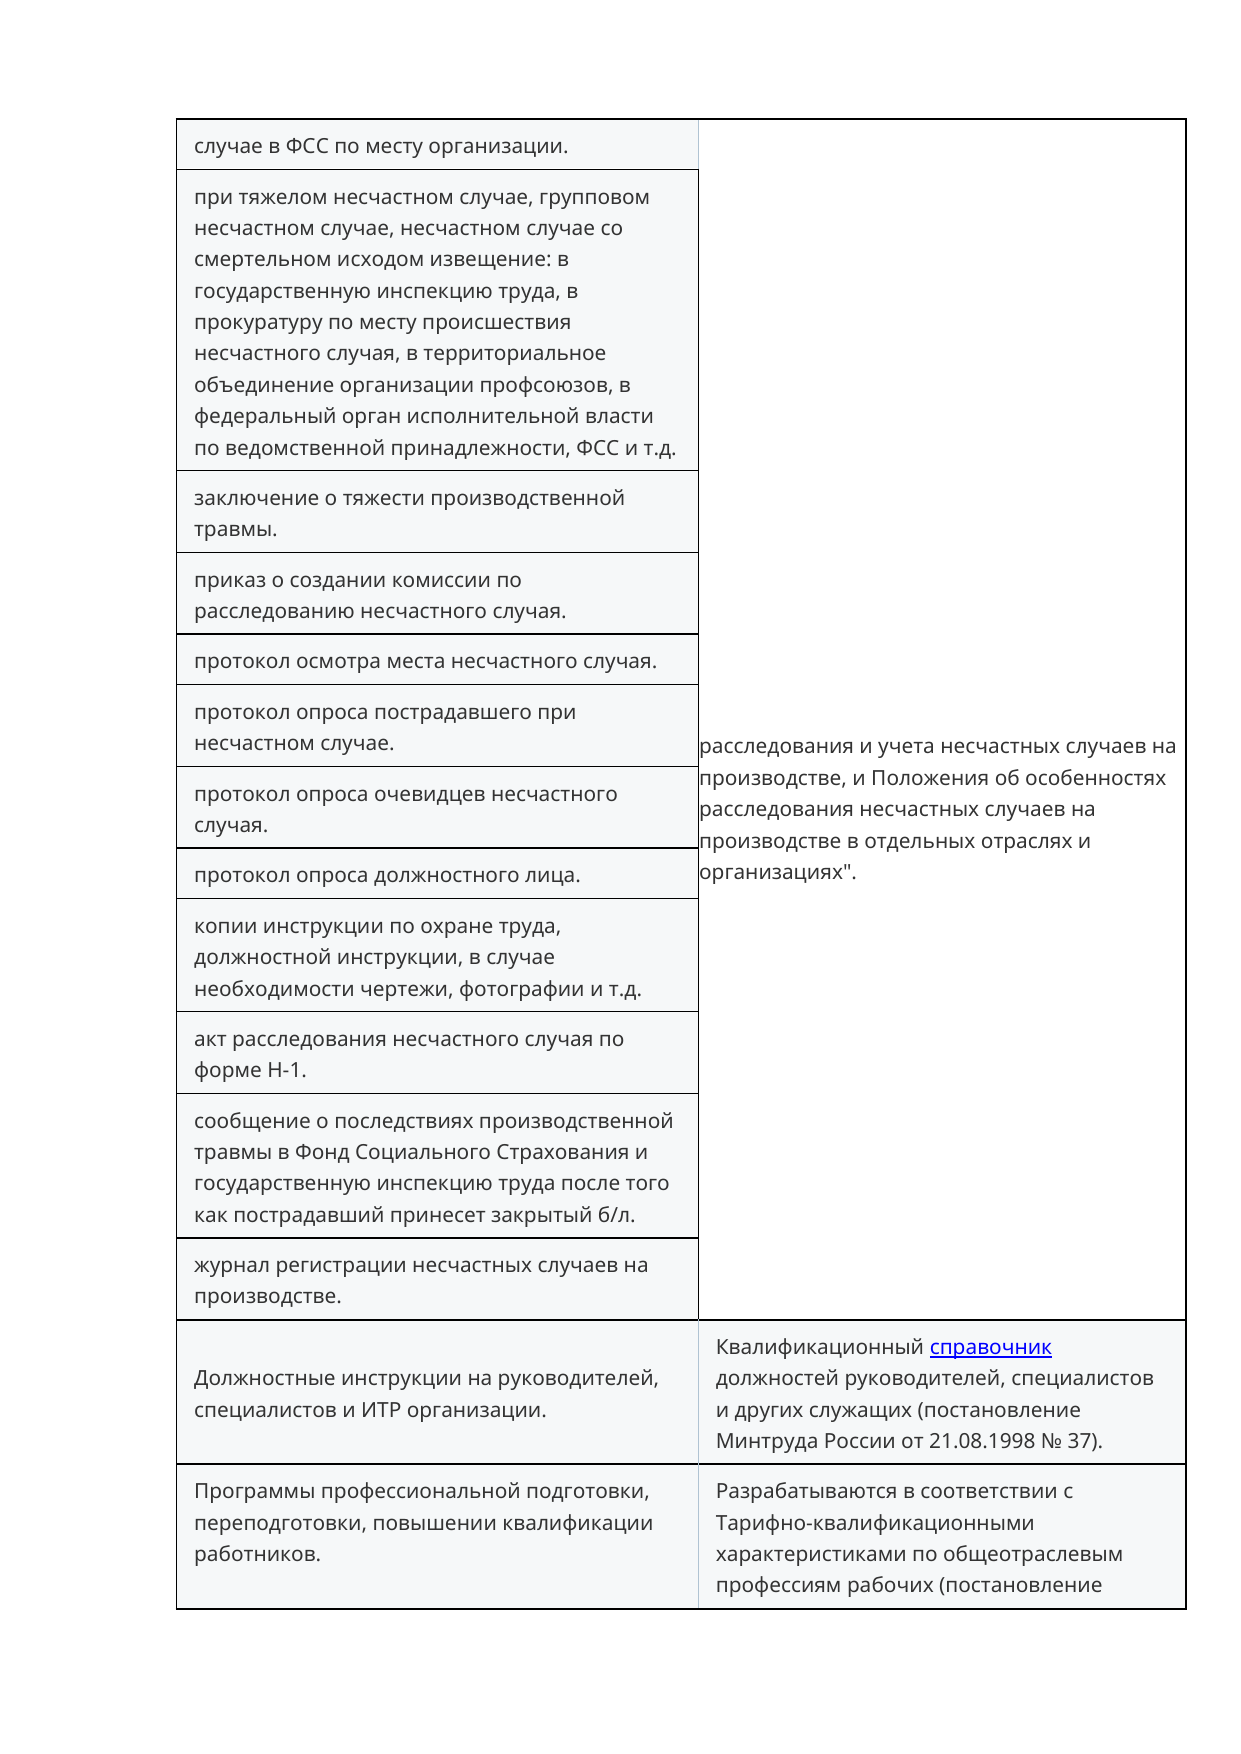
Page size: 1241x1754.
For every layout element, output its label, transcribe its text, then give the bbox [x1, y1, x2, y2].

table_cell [177, 120, 698, 168]
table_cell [177, 1465, 698, 1608]
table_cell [699, 1465, 1185, 1608]
table_cell Должностные инструкции на руководителей, специалистов и ИТР организации. [177, 1321, 698, 1463]
table_cell протокол опроса очевидцев несчастного случая. [177, 767, 698, 847]
table_cell приказ о создании комиссии по расследованию несчастного случая. [177, 553, 698, 633]
table_cell заключение о тяжести производственной травмы. [177, 471, 698, 552]
table_cell журнал регистрации несчастных случаев на производстве. [177, 1239, 698, 1319]
table_cell протокол опроса должностного лица. [177, 849, 698, 898]
table_cell протокол опроса пострадавшего при несчастном случае. [177, 685, 698, 766]
table_cell Квалификационный справочник должностей руководителей, специалистов и других служащих (постановление Минтруда России от 21.08.1998 № 37). [699, 1321, 1185, 1463]
table_cell при тяжелом несчастном случае, групповом несчастном случае, несчастном случае со смертельном исходом извещение: в государственную инспекцию труда, в прокуратуру по месту происшествия несчастного случая, в территориальное объединение организации профсоюзов, в федеральный орган исполнительной власти по ведомственной принадлежности, ФСС и т.д. [177, 170, 698, 470]
table_cell сообщение о последствиях производственной травмы в Фонд Социального Страхования и государственную инспекцию труда после того как пострадавший принесет закрытый б/л. [177, 1094, 698, 1237]
table_cell протокол осмотра места несчастного случая. [177, 635, 698, 684]
table_cell копии инструкции по охране труда, должностной инструкции, в случае необходимости чертежи, фотографии и т.д. [177, 899, 698, 1011]
table_cell акт расследования несчастного случая по форме Н-1. [177, 1012, 698, 1093]
